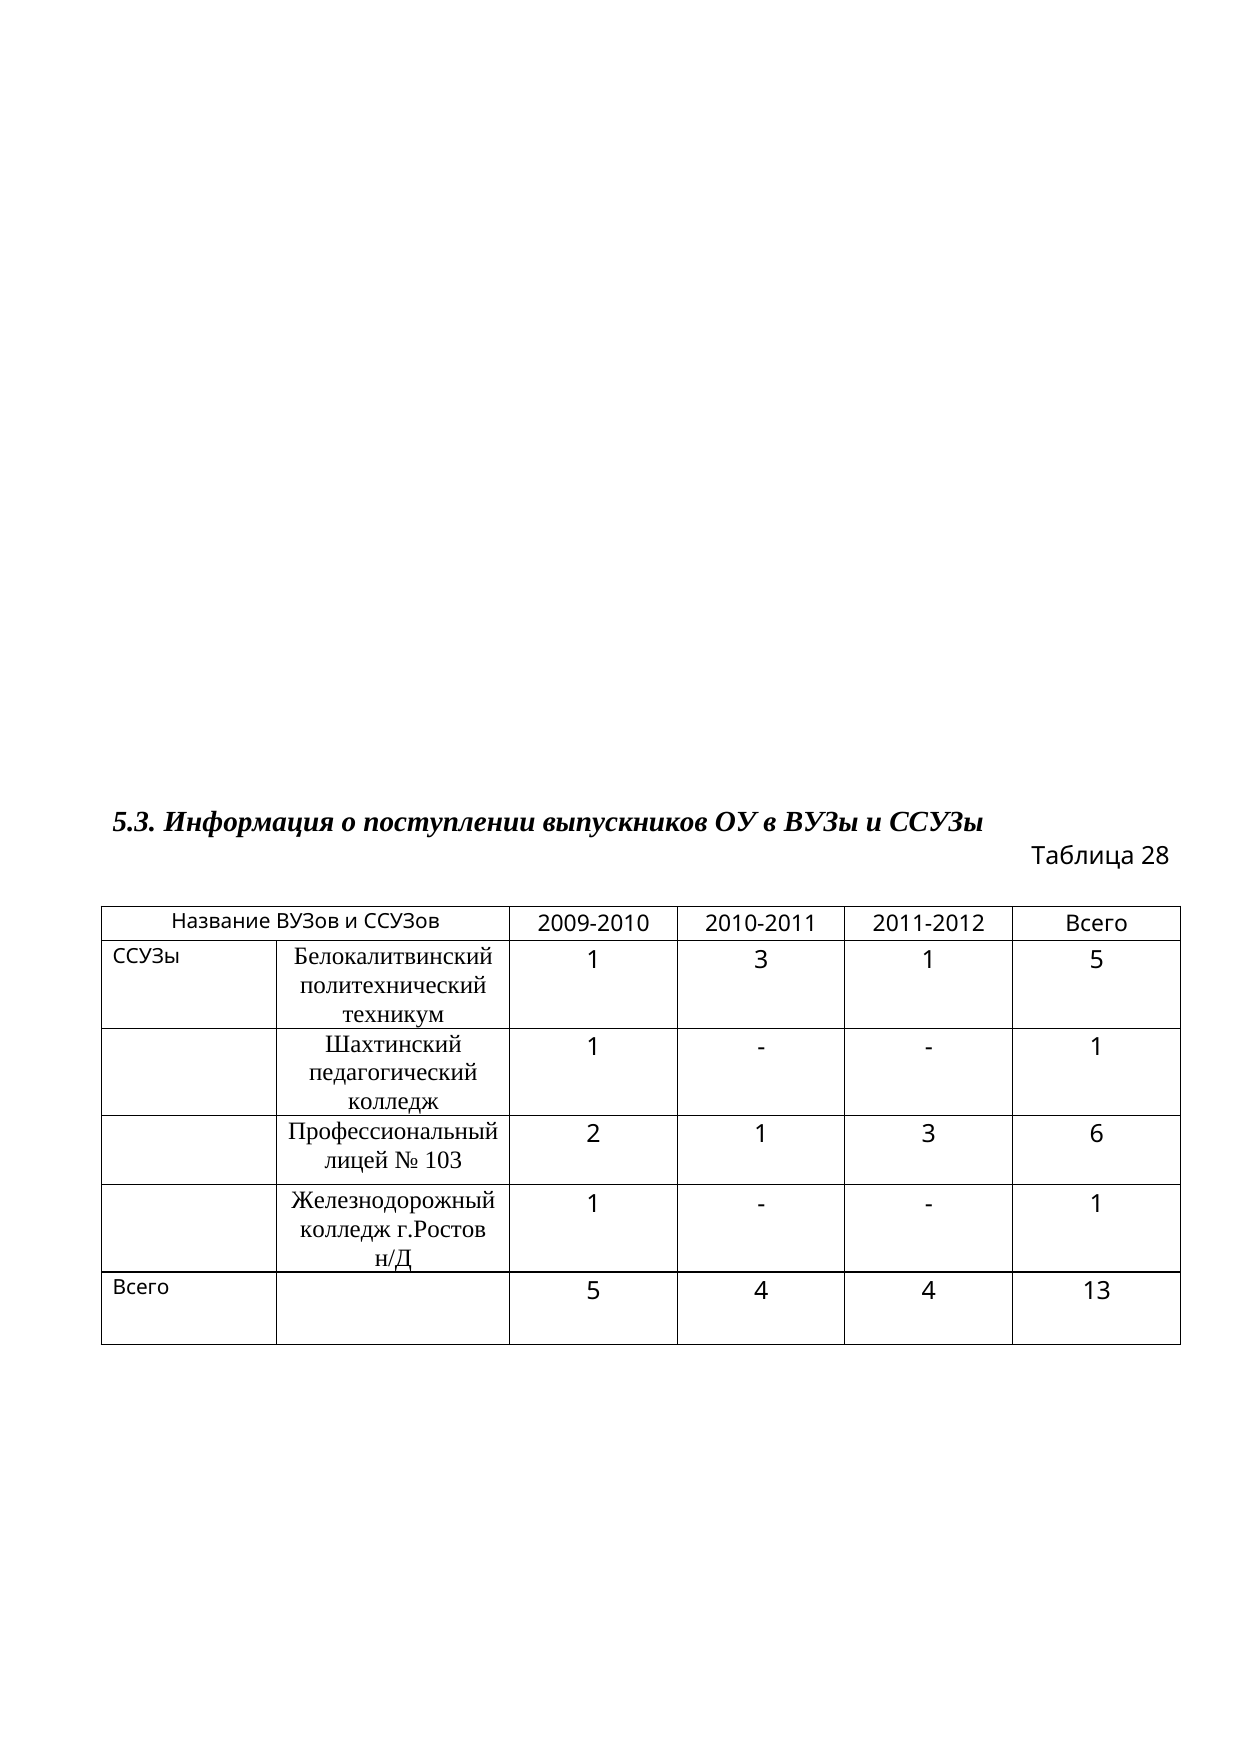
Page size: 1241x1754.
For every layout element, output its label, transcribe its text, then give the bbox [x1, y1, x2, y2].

table_cell - [845, 1029, 1012, 1115]
table_header 2009-2010 [510, 907, 677, 940]
table_header Всего [1013, 907, 1180, 940]
table_cell 1 [510, 941, 677, 1028]
table_header 2011-2012 [845, 907, 1012, 940]
table_cell Белокалитвинский политехнический техникум [277, 941, 509, 1028]
table_cell 1 [1013, 1029, 1180, 1115]
table_cell 5 [510, 1273, 677, 1344]
table_cell 2 [510, 1116, 677, 1184]
table_cell [102, 1116, 276, 1184]
table_cell 1 [845, 941, 1012, 1028]
table_cell - [678, 1185, 844, 1271]
table_cell Всего [102, 1273, 276, 1344]
table_cell - [678, 1029, 844, 1115]
table_cell Железнодорожный колледж г.Ростов н/Д [277, 1185, 509, 1271]
table_cell Профессиональный лицей № 103 [277, 1116, 509, 1184]
table_cell 1 [1013, 1185, 1180, 1271]
table_cell 1 [510, 1029, 677, 1115]
table_cell ССУЗы [102, 941, 276, 1028]
table_cell Шахтинский педагогический колледж [277, 1029, 509, 1115]
table_cell 1 [678, 1116, 844, 1184]
table_cell 1 [510, 1185, 677, 1271]
table_cell [102, 1029, 276, 1115]
table_cell - [845, 1185, 1012, 1271]
table_cell 4 [845, 1273, 1012, 1344]
table_cell [277, 1273, 509, 1344]
table_header 2010-2011 [678, 907, 844, 940]
table_cell [102, 1185, 276, 1271]
table_cell 6 [1013, 1116, 1180, 1184]
table_header Название ВУЗов и ССУЗов [102, 907, 509, 940]
table_cell 3 [845, 1116, 1012, 1184]
table_cell 13 [1013, 1273, 1180, 1344]
table_cell 4 [678, 1273, 844, 1344]
text Таблица 28 [112, 837, 1169, 872]
table_cell 5 [1013, 941, 1180, 1028]
text 5.3. Информация о поступлении выпускников ОУ в ВУЗы и ССУЗы [112, 804, 1169, 837]
table_cell 3 [678, 941, 844, 1028]
